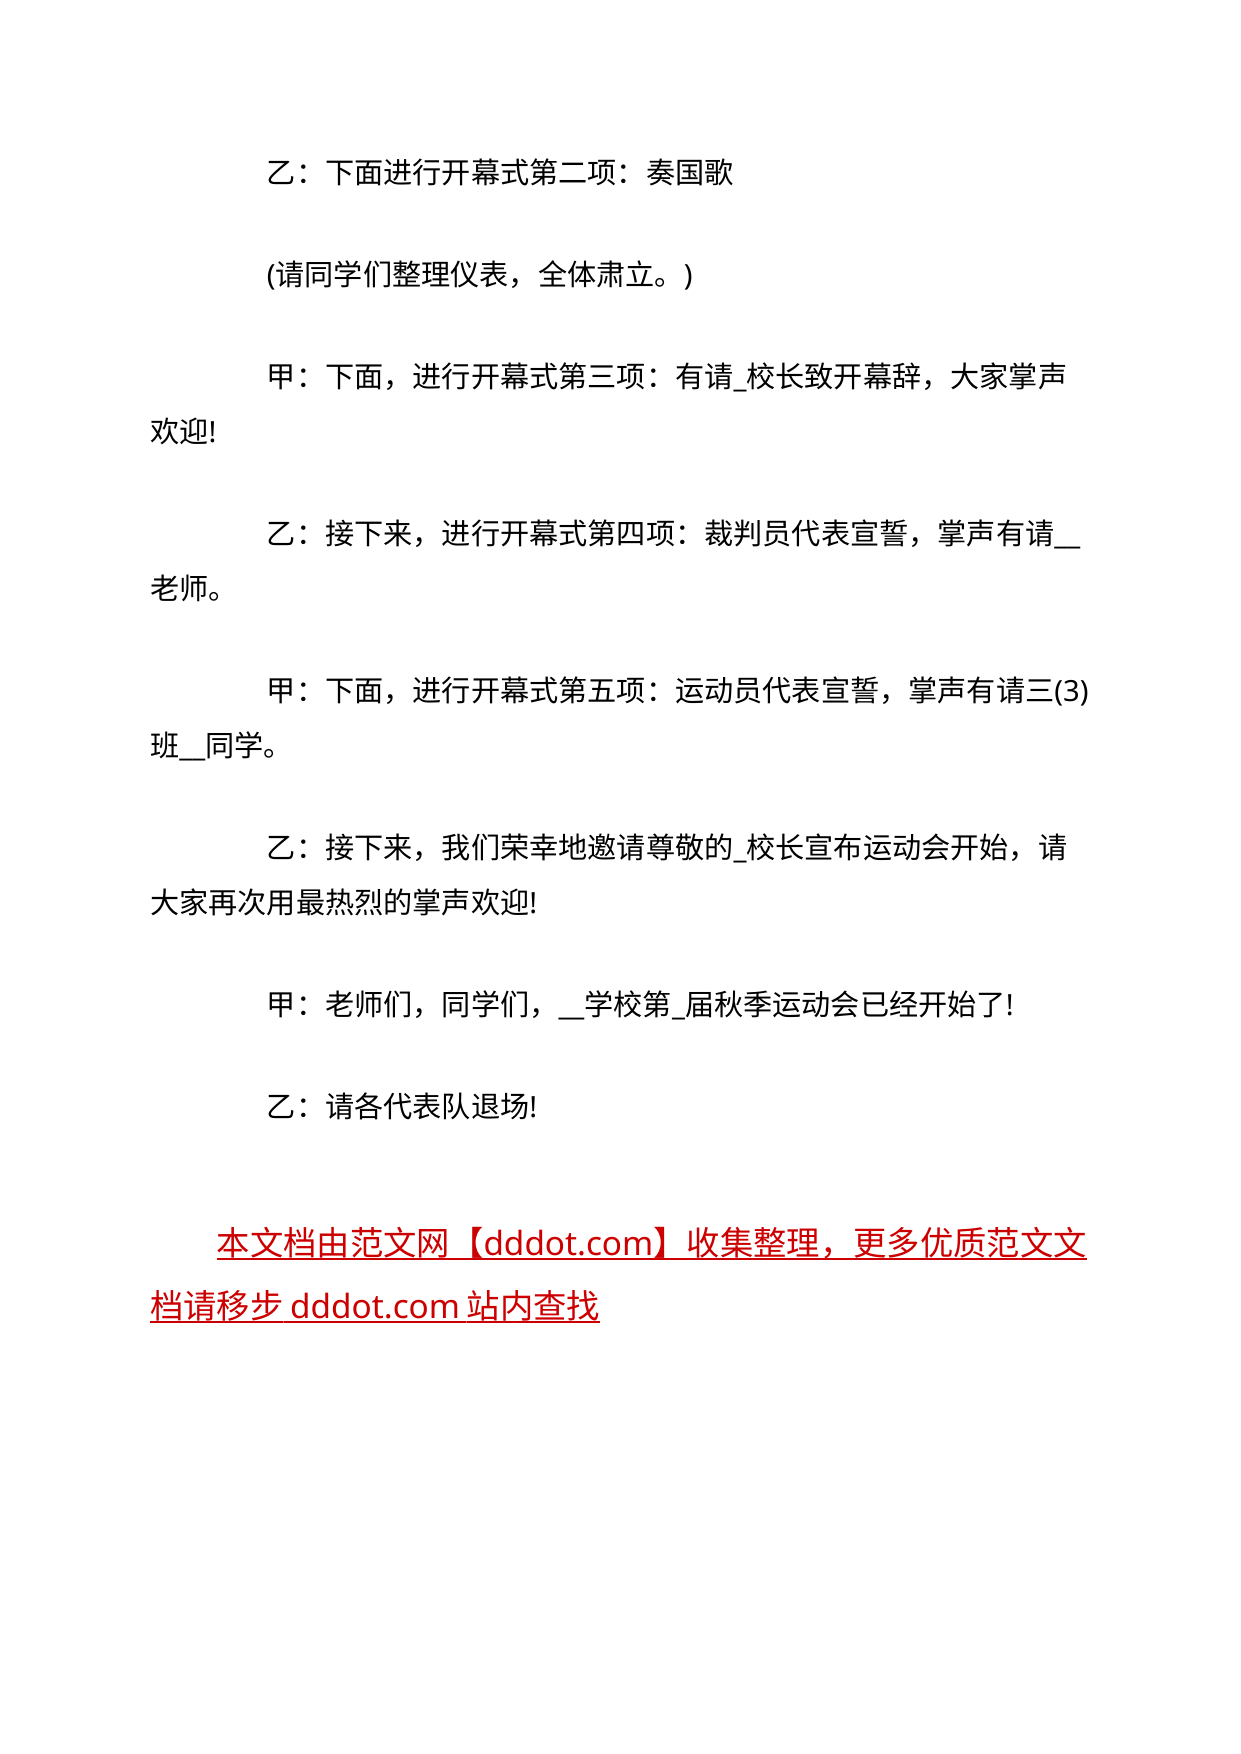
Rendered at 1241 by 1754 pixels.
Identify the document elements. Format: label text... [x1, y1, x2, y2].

text 甲：老师们，同学们，__学校第_届秋季运动会已经开始了! [150, 981, 1090, 1024]
text 甲：下面，进行开幕式第五项：运动员代表宣誓，掌声有请三(3)班__同学。 [150, 667, 1090, 765]
text 乙：接下来，我们荣幸地邀请尊敬的_校长宣布运动会开始，请大家再次用最热烈的掌声欢迎! [150, 824, 1090, 922]
text 甲：下面，进行开幕式第三项：有请_校长致开幕辞，大家掌声欢迎! [150, 354, 1090, 451]
text 本文档由范文网【dddot.com】收集整理，更多优质范文文档请移步dddot.com站内查找 [150, 1217, 1090, 1328]
text 乙：请各代表队退场! [150, 1083, 1090, 1126]
text 乙：下面进行开幕式第二项：奏国歌 [150, 150, 1090, 192]
text 乙：接下来，进行开幕式第四项：裁判员代表宣誓，掌声有请__老师。 [150, 511, 1090, 608]
text (请同学们整理仪表，全体肃立。) [150, 252, 1090, 294]
